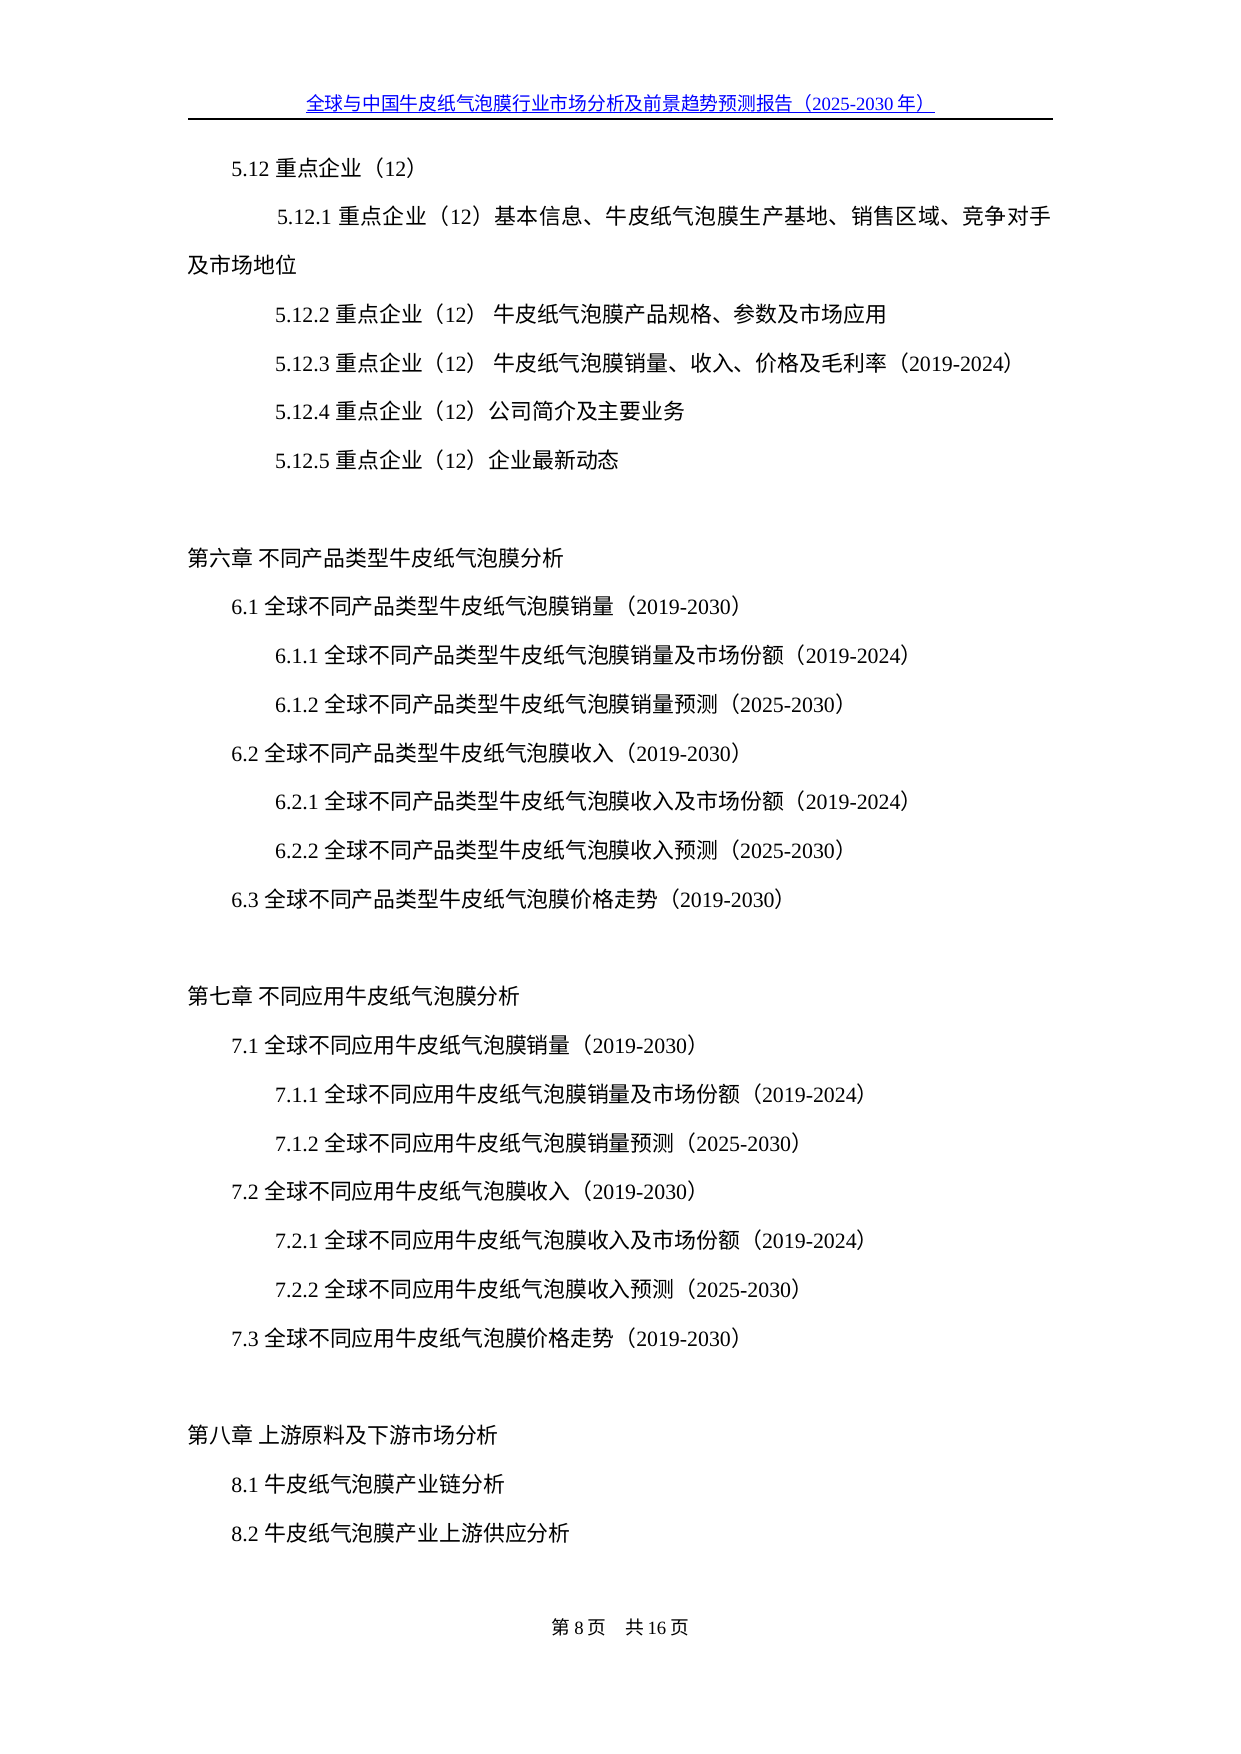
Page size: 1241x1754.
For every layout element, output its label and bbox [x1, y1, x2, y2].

text [187, 150, 1053, 1548]
